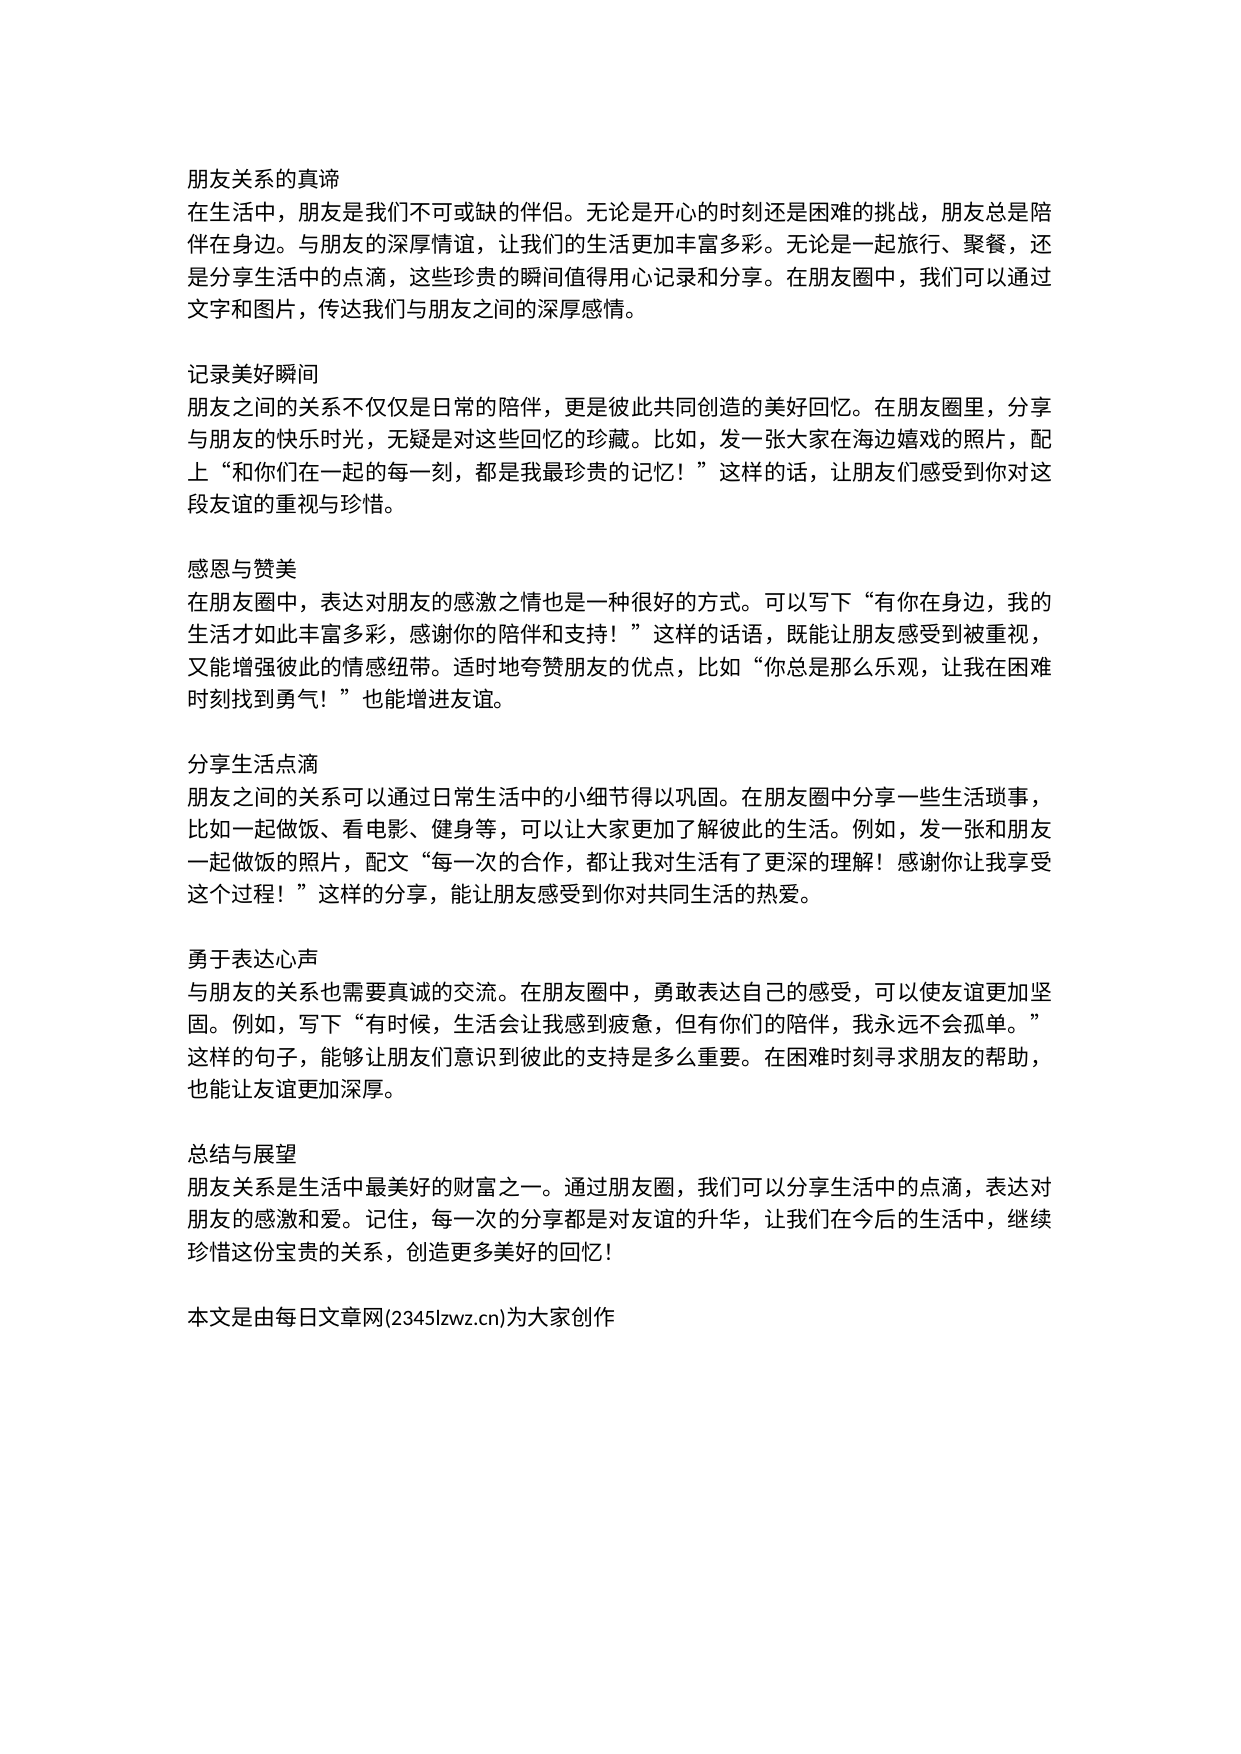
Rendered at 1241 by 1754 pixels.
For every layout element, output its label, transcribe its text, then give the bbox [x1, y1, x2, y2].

text 朋友关系是生活中最美好的财富之一。通过朋友圈，我们可以分享生活中的点滴，表达对朋友的感激和爱。记住，每一次的分享都是对友谊的升华，让我们在今后的生活中，继续珍惜这份宝贵的关系，创造更多美好的回忆！ [187, 1169, 1053, 1267]
text 朋友之间的关系可以通过日常生活中的小细节得以巩固。在朋友圈中分享一些生活琐事，比如一起做饭、看电影、健身等，可以让大家更加了解彼此的生活。例如，发一张和朋友一起做饭的照片，配文“每一次的合作，都让我对生活有了更深的理解！感谢你让我享受这个过程！”这样的分享，能让朋友感受到你对共同生活的热爱。 [187, 779, 1053, 909]
text 记录美好瞬间 [187, 357, 1053, 389]
text 勇于表达心声 [187, 942, 1053, 974]
text 朋友关系的真谛 [187, 162, 1053, 194]
text 总结与展望 [187, 1137, 1053, 1169]
text 本文是由每日文章网(2345lzwz.cn)为大家创作 [187, 1299, 1053, 1332]
text 感恩与赞美 [187, 552, 1053, 584]
text 朋友之间的关系不仅仅是日常的陪伴，更是彼此共同创造的美好回忆。在朋友圈里，分享与朋友的快乐时光，无疑是对这些回忆的珍藏。比如，发一张大家在海边嬉戏的照片，配上“和你们在一起的每一刻，都是我最珍贵的记忆！”这样的话，让朋友们感受到你对这段友谊的重视与珍惜。 [187, 389, 1053, 519]
text 与朋友的关系也需要真诚的交流。在朋友圈中，勇敢表达自己的感受，可以使友谊更加坚固。例如，写下“有时候，生活会让我感到疲惫，但有你们的陪伴，我永远不会孤单。”这样的句子，能够让朋友们意识到彼此的支持是多么重要。在困难时刻寻求朋友的帮助，也能让友谊更加深厚。 [187, 974, 1053, 1104]
text 分享生活点滴 [187, 747, 1053, 779]
text 在生活中，朋友是我们不可或缺的伴侣。无论是开心的时刻还是困难的挑战，朋友总是陪伴在身边。与朋友的深厚情谊，让我们的生活更加丰富多彩。无论是一起旅行、聚餐，还是分享生活中的点滴，这些珍贵的瞬间值得用心记录和分享。在朋友圈中，我们可以通过文字和图片，传达我们与朋友之间的深厚感情。 [187, 194, 1053, 324]
text 在朋友圈中，表达对朋友的感激之情也是一种很好的方式。可以写下“有你在身边，我的生活才如此丰富多彩，感谢你的陪伴和支持！”这样的话语，既能让朋友感受到被重视，又能增强彼此的情感纽带。适时地夸赞朋友的优点，比如“你总是那么乐观，让我在困难时刻找到勇气！”也能增进友谊。 [187, 584, 1053, 714]
